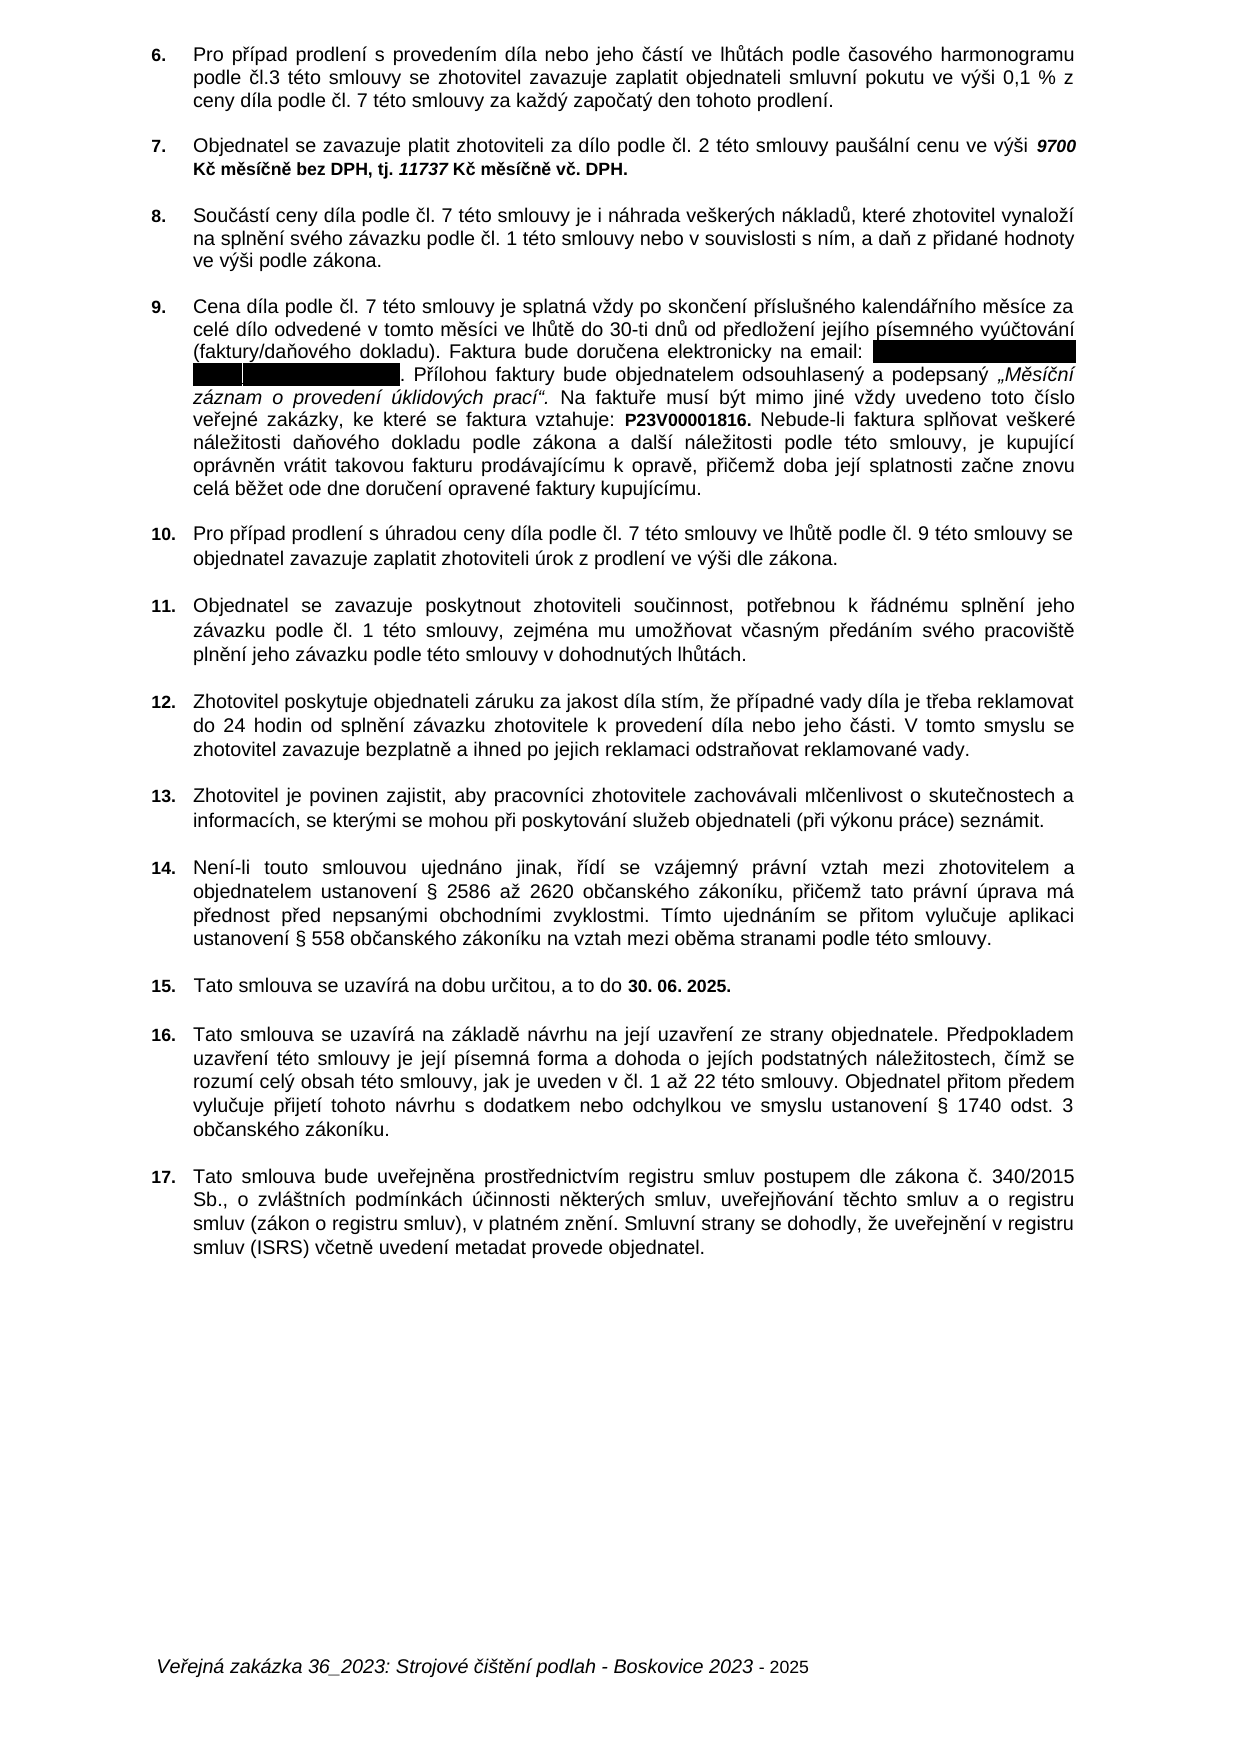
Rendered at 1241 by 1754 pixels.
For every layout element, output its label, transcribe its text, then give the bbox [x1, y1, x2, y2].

list Objednatel se zavazuje platit zhotoviteli za dílo podle čl. 2 této smlouvy paušální cenu ve výši 9700 Kč měsíčně bez DPH, tj. 11737 Kč měsíčně vč. DPH. [151, 134, 1076, 179]
list Zhotovitel poskytuje objednateli záruku za jakost díla stím, že případné vady díla je třeba reklamovat do 24 hodin od splnění závazku zhotovitele k provedení díla nebo jeho části. V tomto smyslu se zhotovitel zavazuje bezplatně a ihned po jejich reklamaci odstraňovat reklamované vady. [151, 690, 1076, 760]
list Zhotovitel je povinen zajistit, aby pracovníci zhotovitele zachovávali mlčenlivost o skutečnostech a informacích, se kterými se mohou při poskytování služeb objednateli (při výkonu práce) seznámit. [151, 784, 1076, 831]
list Tato smlouva se uzavírá na dobu určitou, a to do 30. 06. 2025. [151, 974, 1076, 997]
list Cena díla podle čl. 7 této smlouvy je splatná vždy po skončení příslušného kalendářního měsíce za celé dílo odvedené v tomto měsíci ve lhůtě do 30-ti dnů od předložení jejího písemného vyúčtování (faktury/daňového dokladu). Faktura bude doručena elektronicky na email: ​....................................​...................................... Přílohou faktury bude objednatelem odsouhlasený a podepsaný „Měsíční záznam o provedení úklidových prací“. Na faktuře musí být mimo jiné vždy uvedeno toto číslo veřejné zakázky, ke které se faktura vztahuje: P23V00001816. Nebude-li faktura splňovat veškeré náležitosti daňového dokladu podle zákona a další náležitosti podle této smlouvy, je kupující oprávněn vrátit takovou fakturu prodávajícímu k opravě, přičemž doba její splatnosti začne znovu celá běžet ode dne doručení opravené faktury kupujícímu. [151, 295, 1076, 499]
list Není-li touto smlouvou ujednáno jinak, řídí se vzájemný právní vztah mezi zhotovitelem a objednatelem ustanovení § 2586 až 2620 občanského zákoníku, přičemž tato právní úprava má přednost před nepsanými obchodními zvyklostmi. Tímto ujednáním se přitom vylučuje aplikaci ustanovení § 558 občanského zákoníku na vztah mezi oběma stranami podle této smlouvy. [151, 856, 1076, 950]
list Tato smlouva se uzavírá na základě návrhu na její uzavření ze strany objednatele. Předpokladem uzavření této smlouvy je její písemná forma a dohoda o jejích podstatných náležitostech, čímž se rozumí celý obsah této smlouvy, jak je uveden v čl. 1 až 22 této smlouvy. Objednatel přitom předem vylučuje přijetí tohoto návrhu s dodatkem nebo odchylkou ve smyslu ustanovení § 1740 odst. 3 občanského zákoníku. [151, 1023, 1076, 1141]
list Tato smlouva bude uveřejněna prostřednictvím registru smluv postupem dle zákona č. 340/2015 Sb., o zvláštních podmínkách účinnosti některých smluv, uveřejňování těchto smluv a o registru smluv (zákon o registru smluv), v platném znění. Smluvní strany se dohodly, že uveřejnění v registru smluv (ISRS) včetně uvedení metadat provede objednatel. [151, 1164, 1076, 1258]
list Pro případ prodlení s úhradou ceny díla podle čl. 7 této smlouvy ve lhůtě podle čl. 9 této smlouvy se objednatel zavazuje zaplatit zhotoviteli úrok z prodlení ve výši dle zákona. [151, 522, 1076, 569]
list Objednatel se zavazuje poskytnout zhotoviteli součinnost, potřebnou k řádnému splnění jeho závazku podle čl. 1 této smlouvy, zejména mu umožňovat včasným předáním svého pracoviště plnění jeho závazku podle této smlouvy v dohodnutých lhůtách. [151, 594, 1076, 666]
list Pro případ prodlení s provedením díla nebo jeho částí ve lhůtách podle časového harmonogramu podle čl.3 této smlouvy se zhotovitel zavazuje zaplatit objednateli smluvní pokutu ve výši 0,1 % z ceny díla podle čl. 7 této smlouvy za každý započatý den tohoto prodlení. [151, 43, 1076, 111]
list Součástí ceny díla podle čl. 7 této smlouvy je i náhrada veškerých nákladů, které zhotovitel vynaloží na splnění svého závazku podle čl. 1 této smlouvy nebo v souvislosti s ním, a daň z přidané hodnoty ve výši podle zákona. [151, 204, 1076, 272]
